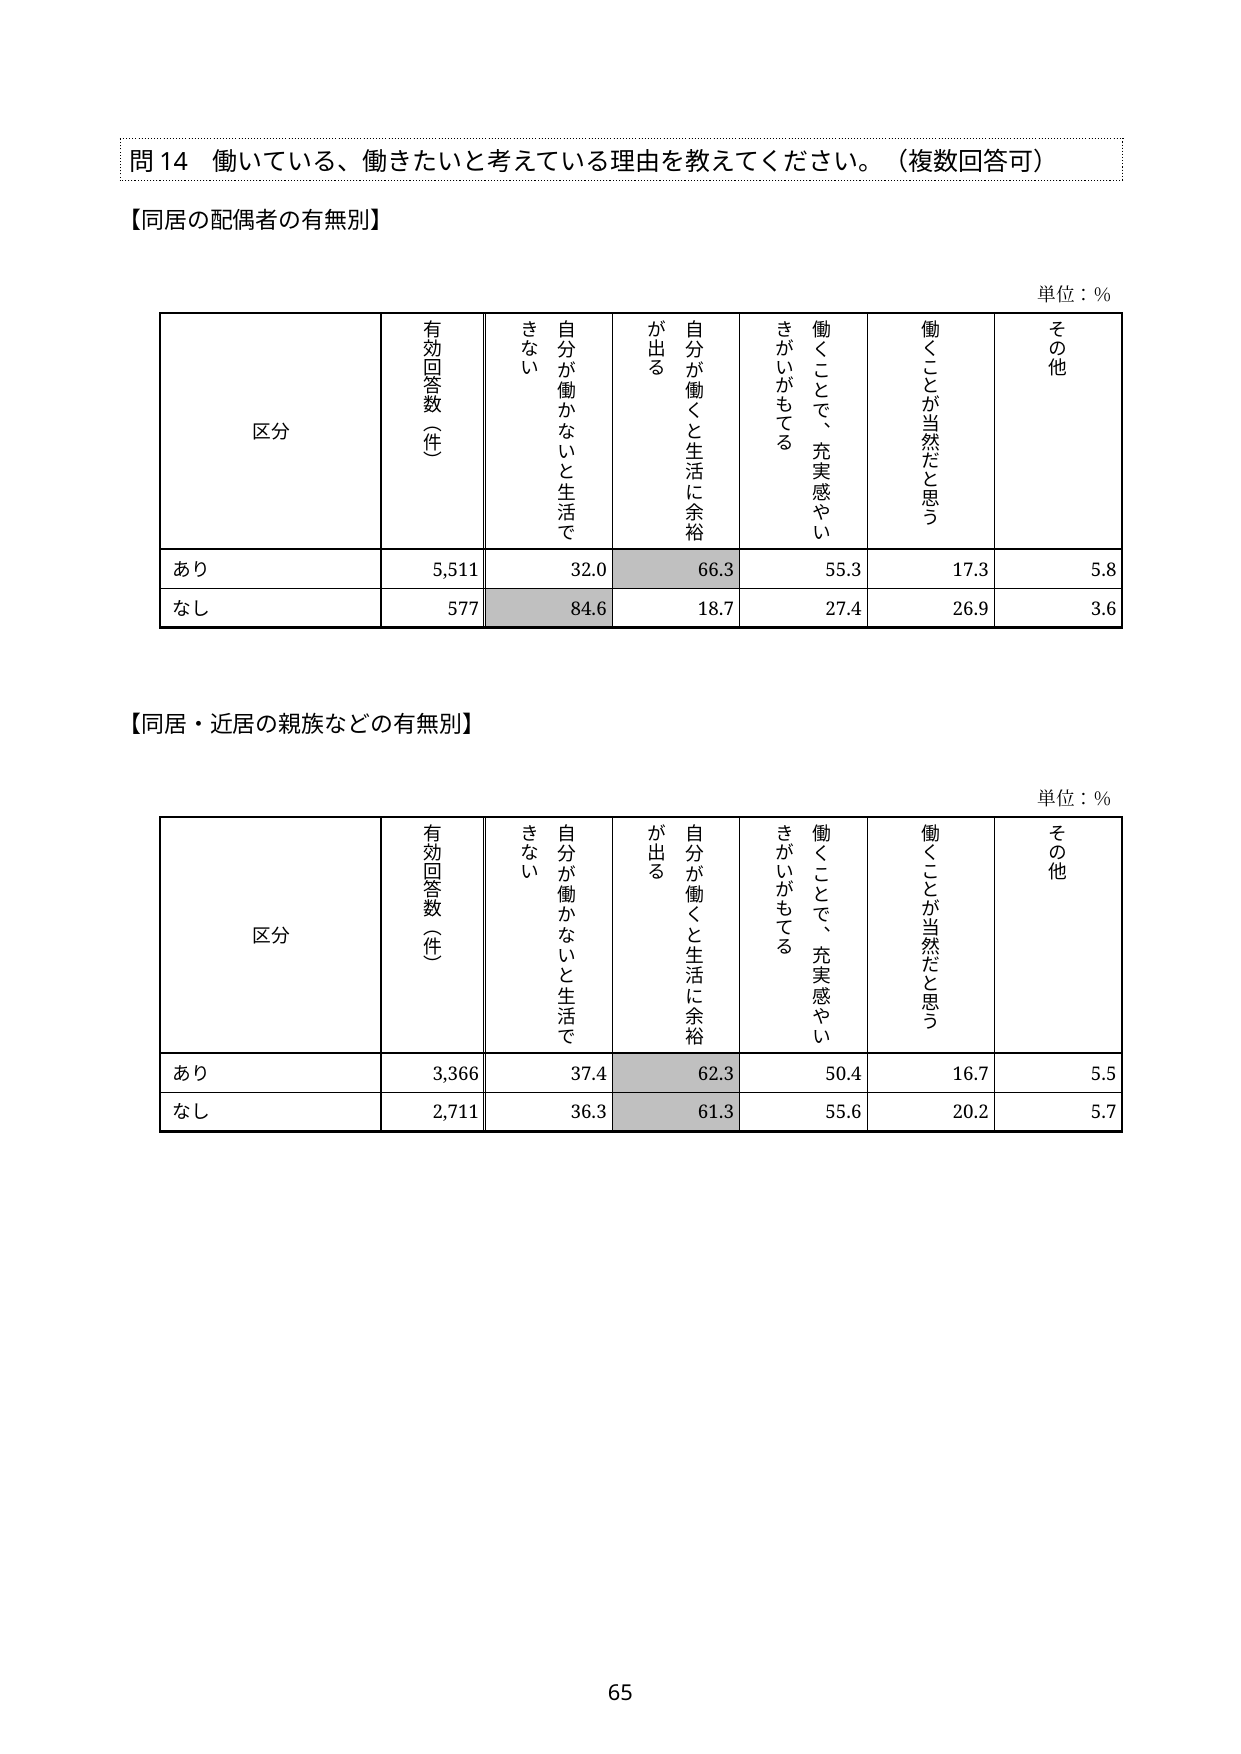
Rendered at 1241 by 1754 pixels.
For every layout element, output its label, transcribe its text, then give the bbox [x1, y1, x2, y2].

table_cell あり [161, 1054, 380, 1092]
table_header 働くことで、充実感やいきがいがもてる [740, 314, 867, 548]
table_cell 16.7 [868, 1054, 994, 1092]
table_header 働くことが当然だと思う [868, 314, 994, 548]
table_header 自分が働かないと生活できない [486, 818, 612, 1052]
table_cell なし [161, 589, 380, 626]
table_cell 3.6 [995, 589, 1121, 626]
table_cell 17.3 [868, 550, 994, 588]
table_header 区分 [161, 818, 380, 1052]
table_header その他 [995, 314, 1121, 548]
table_cell 27.4 [740, 589, 867, 626]
table_cell 5.5 [995, 1054, 1121, 1092]
table_cell 5.8 [995, 550, 1121, 588]
table_cell 62.3 [613, 1054, 739, 1092]
table_header 有効回答数（件） [382, 314, 483, 548]
table_cell 2,711 [382, 1093, 483, 1130]
table_cell 66.3 [613, 550, 739, 588]
table_cell 5,511 [382, 550, 483, 588]
table_header その他 [995, 818, 1121, 1052]
text 単位：％ [118, 778, 1112, 816]
table_cell 50.4 [740, 1054, 867, 1092]
table_cell 577 [382, 589, 483, 626]
table_cell 36.3 [486, 1093, 612, 1130]
text 単位：％ [118, 274, 1112, 312]
table_cell 5.7 [995, 1093, 1121, 1130]
table_header 有効回答数（件） [382, 818, 483, 1052]
table_cell 55.3 [740, 550, 867, 588]
table_cell 32.0 [486, 550, 612, 588]
table_header 自分が働かないと生活できない [486, 314, 612, 548]
table_cell 26.9 [868, 589, 994, 626]
table_cell 20.2 [868, 1093, 994, 1130]
table_cell 3,366 [382, 1054, 483, 1092]
text 【同居の配偶者の有無別】 [118, 199, 1122, 237]
table_header 働くことが当然だと思う [868, 818, 994, 1052]
table_header 区分 [161, 314, 380, 548]
text 【同居・近居の親族などの有無別】 [118, 703, 1122, 741]
table_cell 55.6 [740, 1093, 867, 1130]
table_cell 61.3 [613, 1093, 739, 1130]
table_cell 84.6 [486, 589, 612, 626]
table_header 働くことで、充実感やいきがいがもてる [740, 818, 867, 1052]
table_header 自分が働くと生活に余裕が出る [613, 818, 739, 1052]
table_cell 37.4 [486, 1054, 612, 1092]
table_cell あり [161, 550, 380, 588]
table_cell 18.7 [613, 589, 739, 626]
table_header 自分が働くと生活に余裕が出る [613, 314, 739, 548]
text 問14 働いている、働きたいと考えている理由を教えてください。（複数回答可） [120, 138, 1123, 181]
table_cell なし [161, 1093, 380, 1130]
